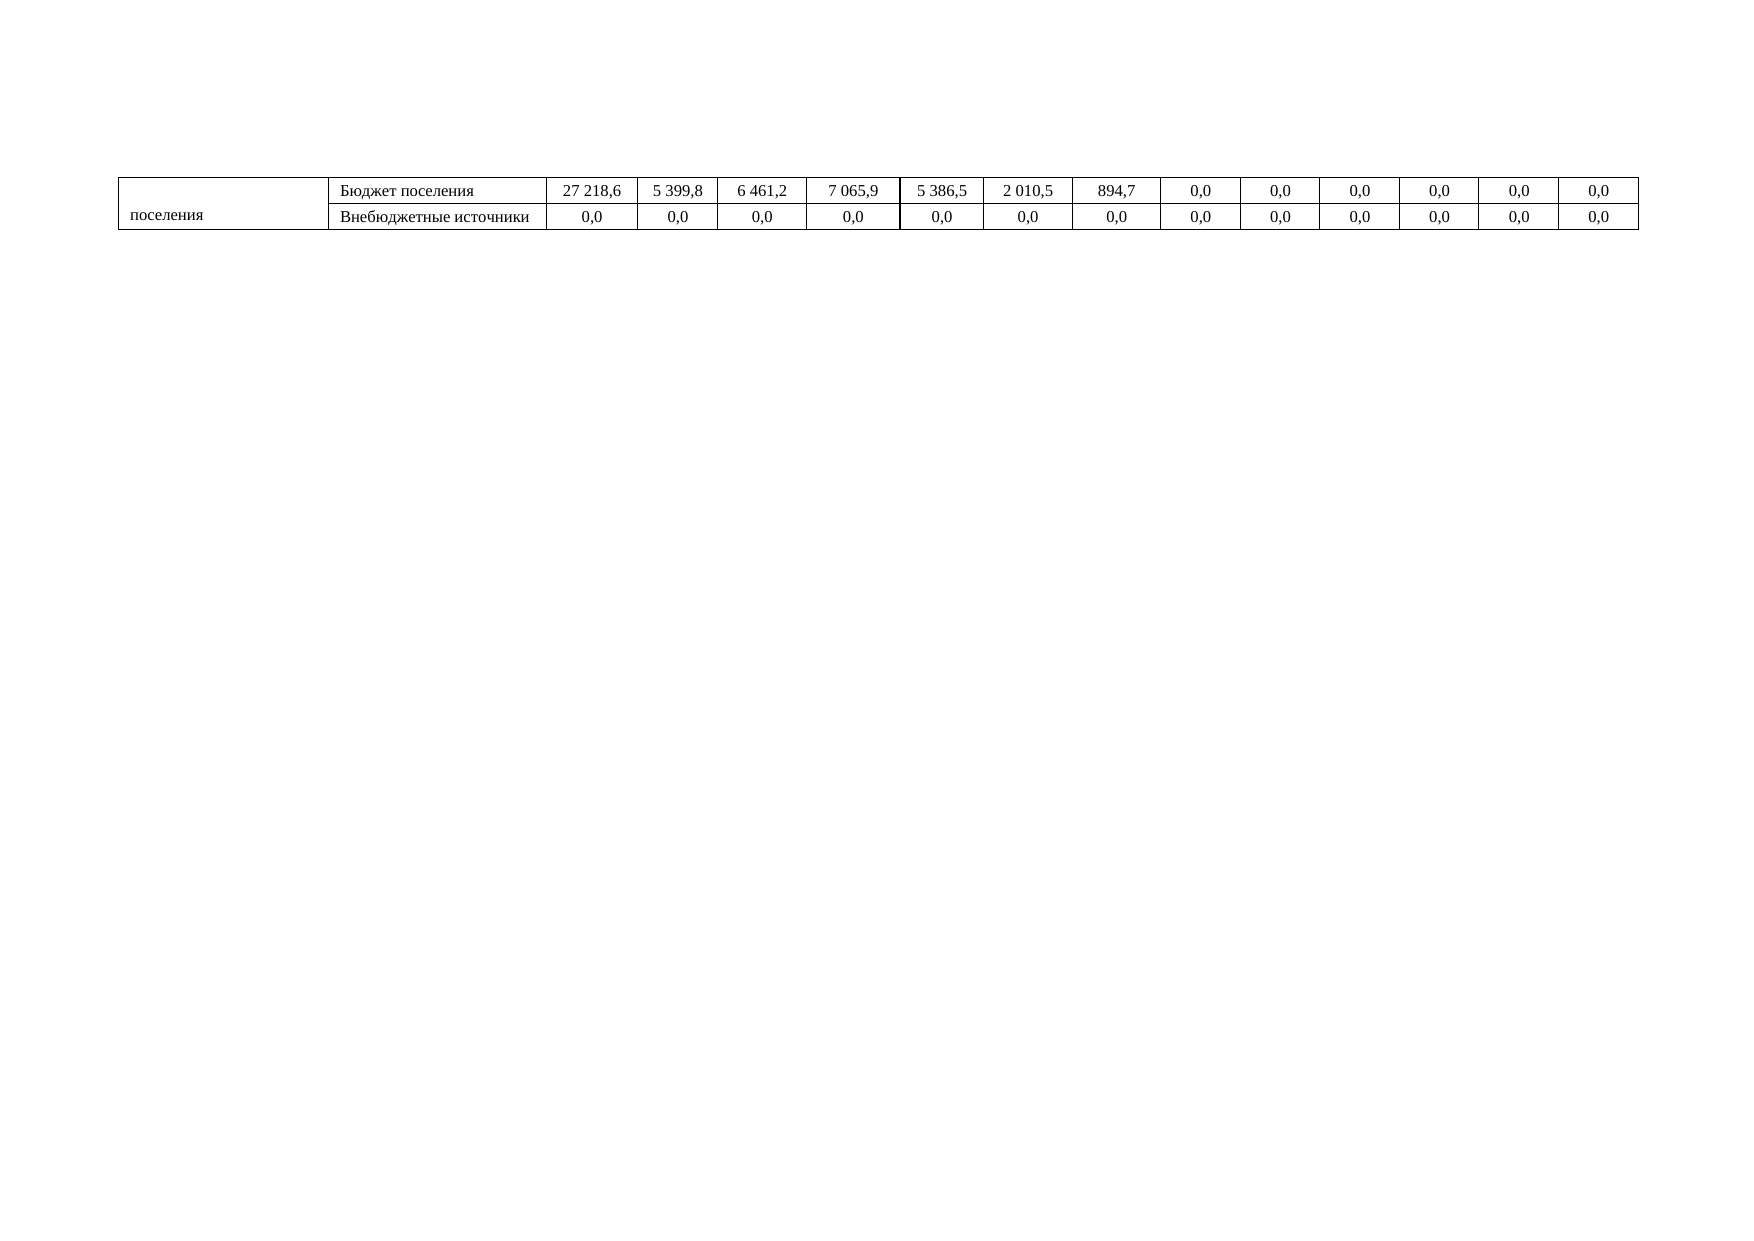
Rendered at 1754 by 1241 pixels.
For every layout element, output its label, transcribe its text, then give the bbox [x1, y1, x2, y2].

table_cell 0,0 [1479, 204, 1558, 229]
table_cell 0,0 [1320, 178, 1399, 203]
table_cell 7 065,9 [807, 178, 899, 203]
table_cell 0,0 [1320, 204, 1399, 229]
table_cell 0,0 [1400, 204, 1478, 229]
table_cell 5 386,5 [901, 178, 983, 203]
table_cell 0,0 [1559, 178, 1638, 203]
table_cell 0,0 [1559, 204, 1638, 229]
table_cell 0,0 [901, 204, 983, 229]
table_cell 0,0 [1400, 178, 1478, 203]
table_cell 0,0 [1241, 178, 1319, 203]
table_cell 27 218,6 [547, 178, 637, 203]
table_cell 5 399,8 [638, 178, 717, 203]
table_cell 6 461,2 [718, 178, 806, 203]
table_cell 0,0 [984, 204, 1072, 229]
table_cell 0,0 [638, 204, 717, 229]
table_cell 0,0 [1073, 204, 1160, 229]
table_cell 0,0 [1161, 178, 1240, 203]
table_cell 2 010,5 [984, 178, 1072, 203]
table_cell 894,7 [1073, 178, 1160, 203]
table_cell 0,0 [547, 204, 637, 229]
table_cell 0,0 [807, 204, 899, 229]
table_cell 0,0 [1161, 204, 1240, 229]
table_cell Внебюджетные источники [329, 204, 546, 229]
table_cell Бюджет поселения [329, 178, 546, 203]
table_cell 0,0 [1479, 178, 1558, 203]
table_cell 0,0 [718, 204, 806, 229]
table_cell 0,0 [1241, 204, 1319, 229]
